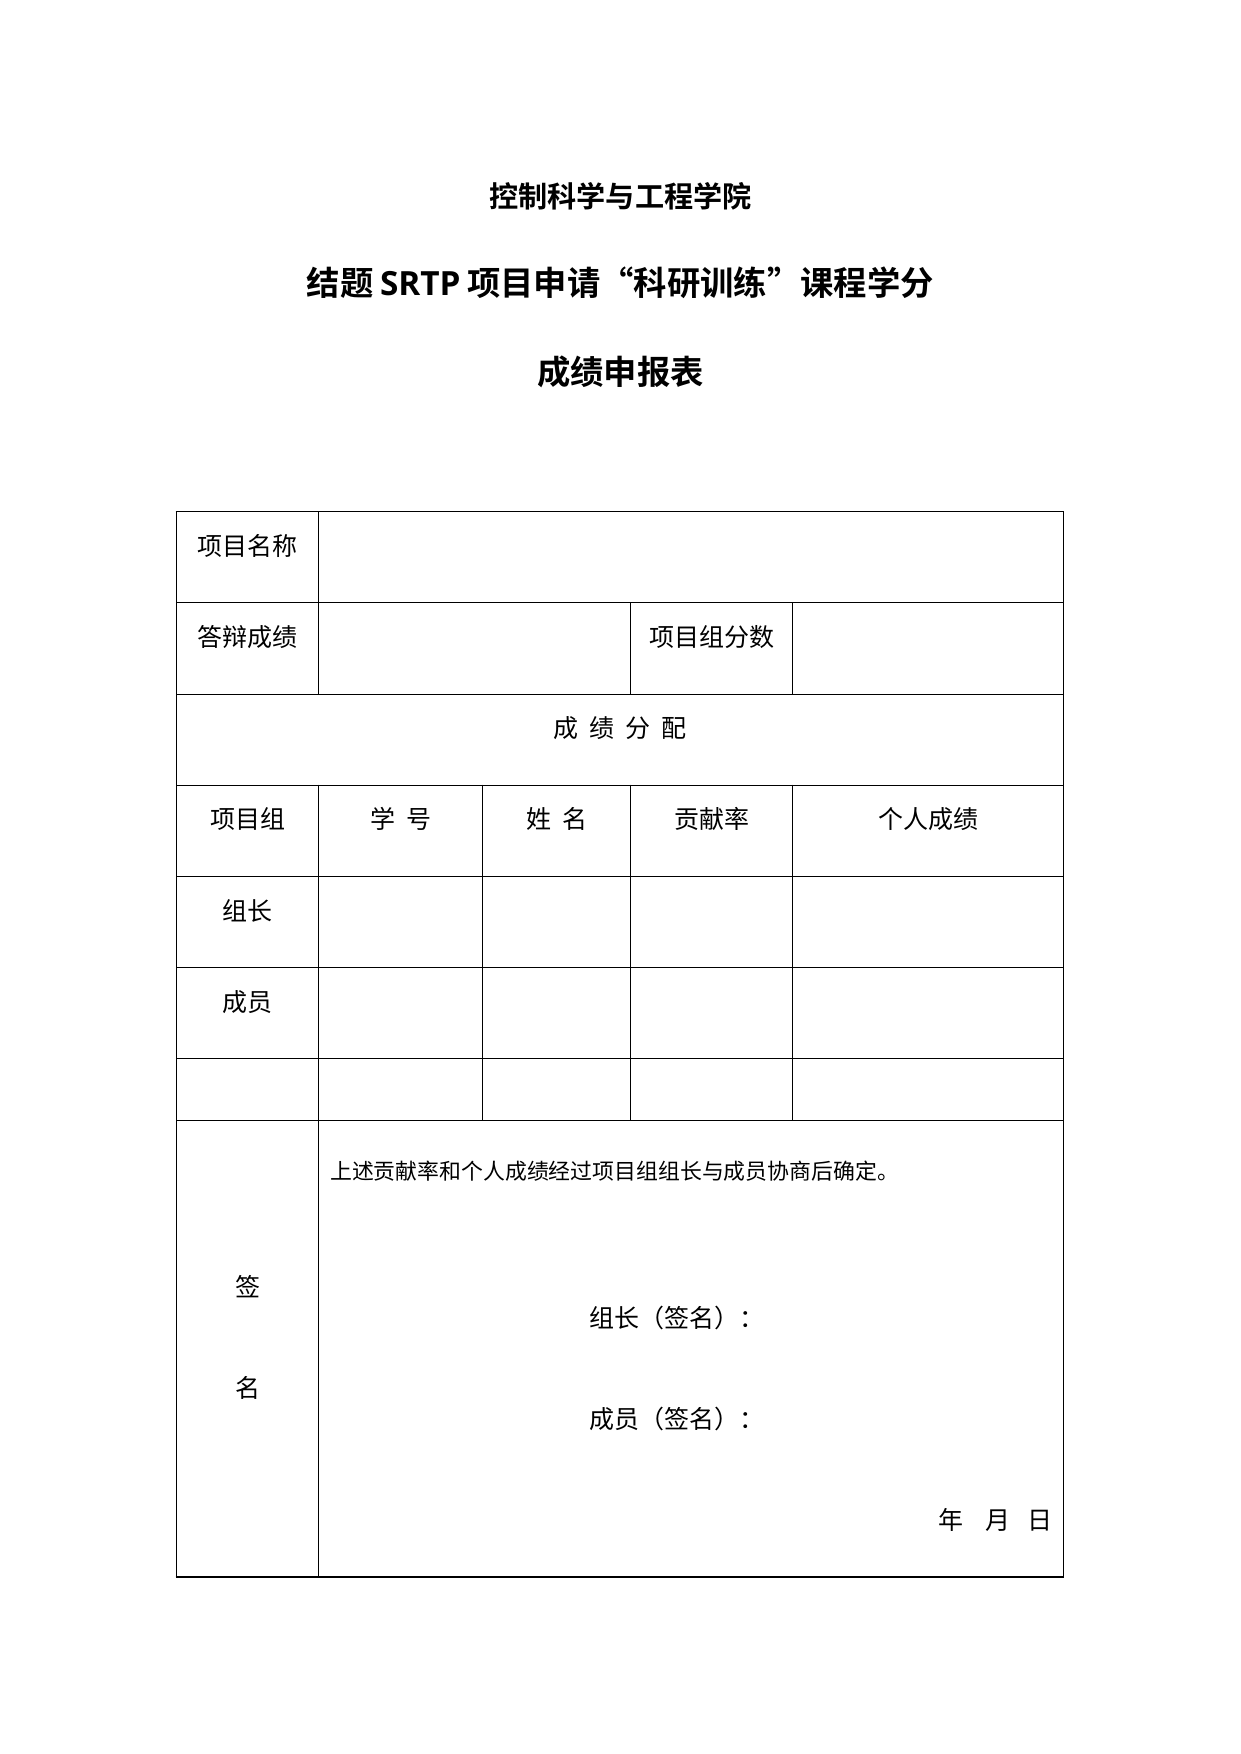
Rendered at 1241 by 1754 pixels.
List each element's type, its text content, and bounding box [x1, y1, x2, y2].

table_cell [319, 877, 482, 967]
text 控制科学与工程学院 [187, 162, 1053, 227]
table_cell 项目组 [177, 786, 318, 876]
table_cell 组长 [177, 877, 318, 967]
table_cell 成员 [177, 968, 318, 1058]
table_cell [631, 877, 792, 967]
table_cell [793, 968, 1063, 1058]
table_cell 姓 名 [483, 786, 630, 876]
table_cell [631, 968, 792, 1058]
text 结题SRTP项目申请“科研训练”课程学分 [187, 248, 1053, 313]
table_cell 贡献率 [631, 786, 792, 876]
table_cell [483, 968, 630, 1058]
table_cell [319, 603, 630, 693]
table_cell [483, 1059, 630, 1120]
text 成绩申报表 [187, 337, 1053, 402]
table_cell 项目组分数 [631, 603, 792, 693]
table_cell 签 名 [177, 1121, 318, 1576]
table_cell [319, 968, 482, 1058]
table_cell 上述贡献率和个人成绩经过项目组组长与成员协商后确定。 组长（签名）： 成员（签名）： 年 月 日 [319, 1121, 1063, 1576]
table_cell 学 号 [319, 786, 482, 876]
table_header [319, 512, 1063, 602]
table_cell 成 绩 分 配 [177, 695, 1063, 784]
table_cell [177, 1059, 318, 1120]
table_cell [793, 603, 1063, 693]
table_cell [793, 1059, 1063, 1120]
table_cell [631, 1059, 792, 1120]
table_cell 个人成绩 [793, 786, 1063, 876]
table_cell [319, 1059, 482, 1120]
table_header 项目名称 [177, 512, 318, 602]
table_cell [793, 877, 1063, 967]
table_cell [483, 877, 630, 967]
table_cell 答辩成绩 [177, 603, 318, 693]
